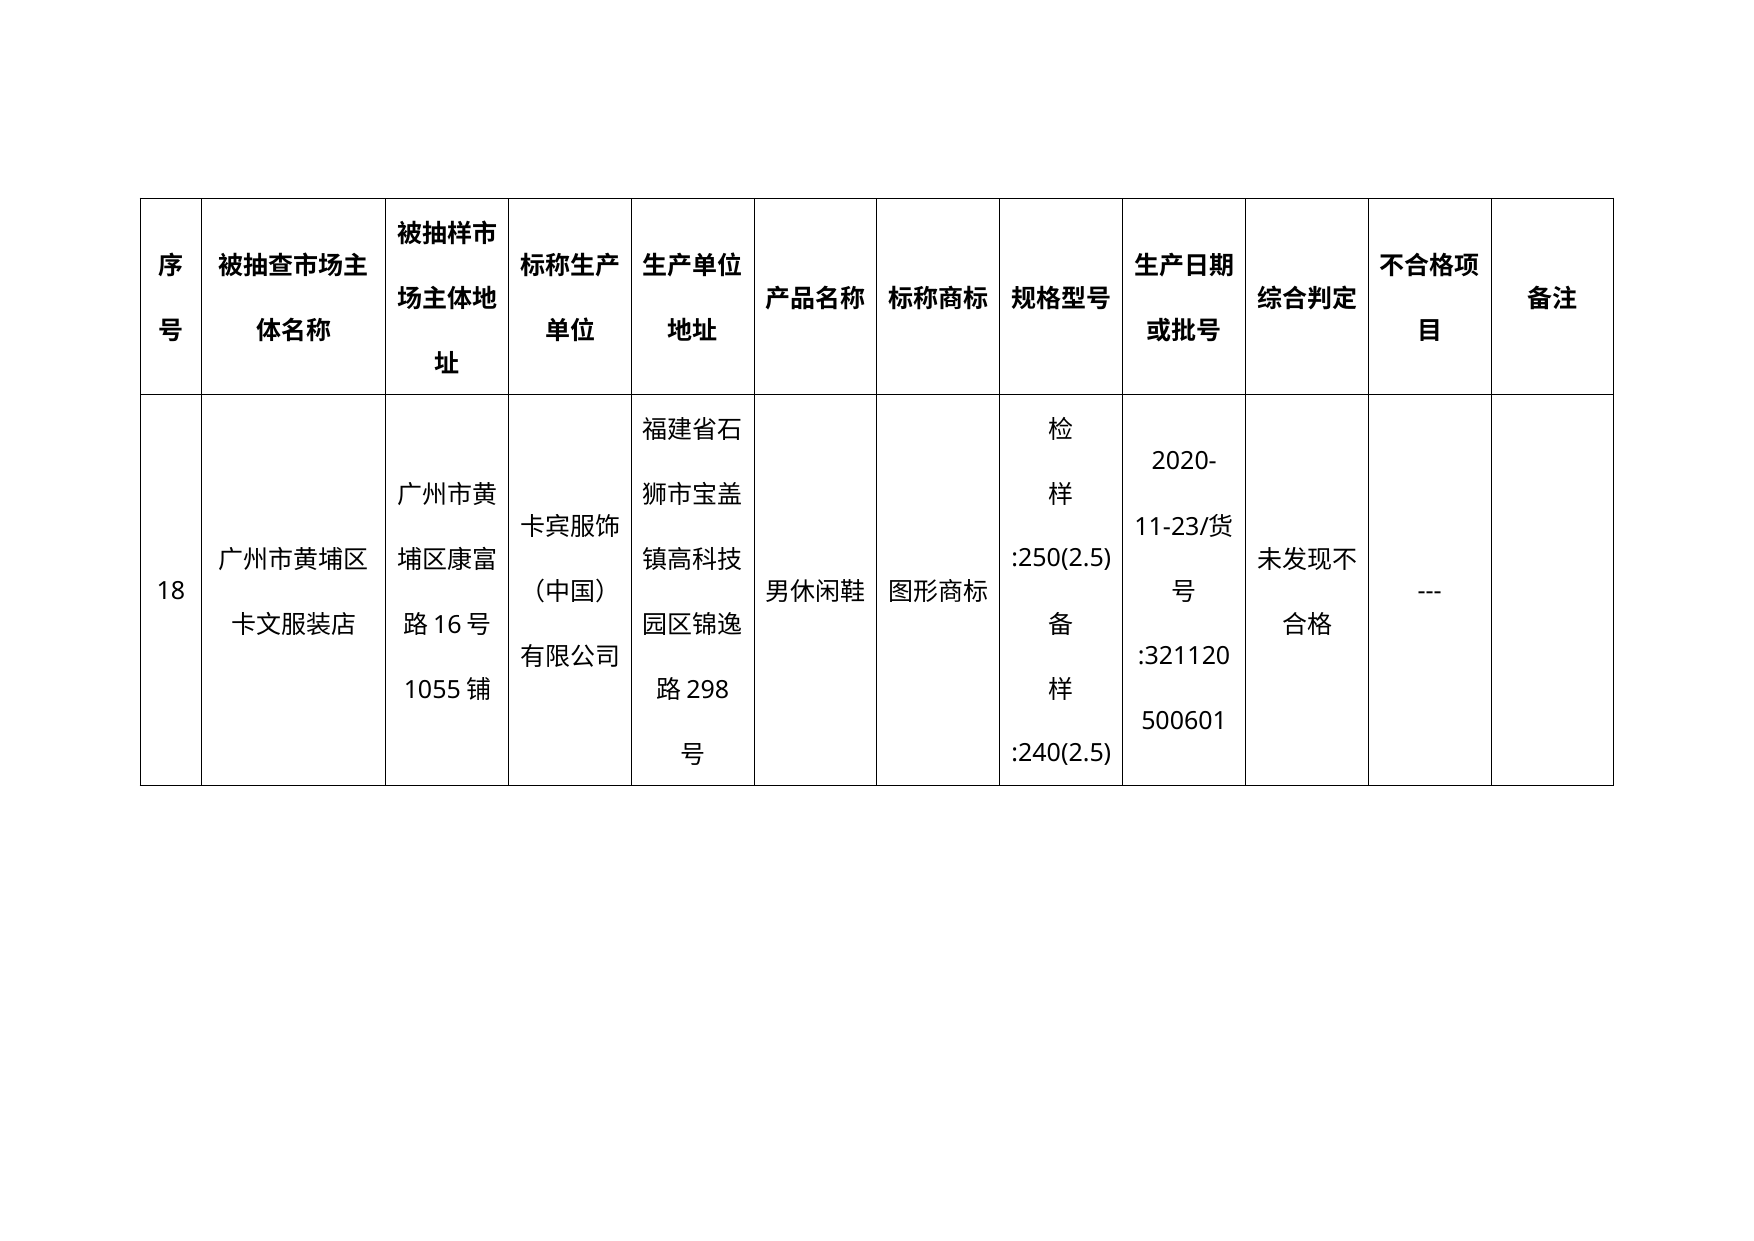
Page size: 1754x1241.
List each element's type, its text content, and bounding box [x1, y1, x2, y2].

table_header 生产单位地址 [632, 199, 754, 394]
table_header 标称生产单位 [509, 199, 631, 394]
table_cell --- [1369, 395, 1491, 785]
table_header 备注 [1492, 199, 1613, 394]
table_header 序号 [141, 199, 201, 394]
table_cell 未发现不合格 [1246, 395, 1368, 785]
table_header 被抽样市场主体地址 [386, 199, 508, 394]
table_header 不合格项目 [1369, 199, 1491, 394]
table_cell 男休闲鞋 [755, 395, 876, 785]
table_header 综合判定 [1246, 199, 1368, 394]
table_cell 2020-11-23/货号:321120500601 [1123, 395, 1245, 785]
table_cell [1492, 395, 1613, 785]
table_header 标称商标 [877, 199, 999, 394]
table_header 被抽查市场主体名称 [202, 199, 385, 394]
table_cell 广州市黄埔区康富路16号1055铺 [386, 395, 508, 785]
table_cell 卡宾服饰（中国）有限公司 [509, 395, 631, 785]
table_header 生产日期或批号 [1123, 199, 1245, 394]
table_header 规格型号 [1000, 199, 1122, 394]
table_cell 广州市黄埔区卡文服装店 [202, 395, 385, 785]
table_header 产品名称 [755, 199, 876, 394]
table_cell 18 [141, 395, 201, 785]
table_cell 福建省石狮市宝盖镇高科技园区锦逸路298号 [632, 395, 754, 785]
table_cell 图形商标 [877, 395, 999, 785]
table_cell 检样:250(2.5) 备样:240(2.5) [1000, 395, 1122, 785]
